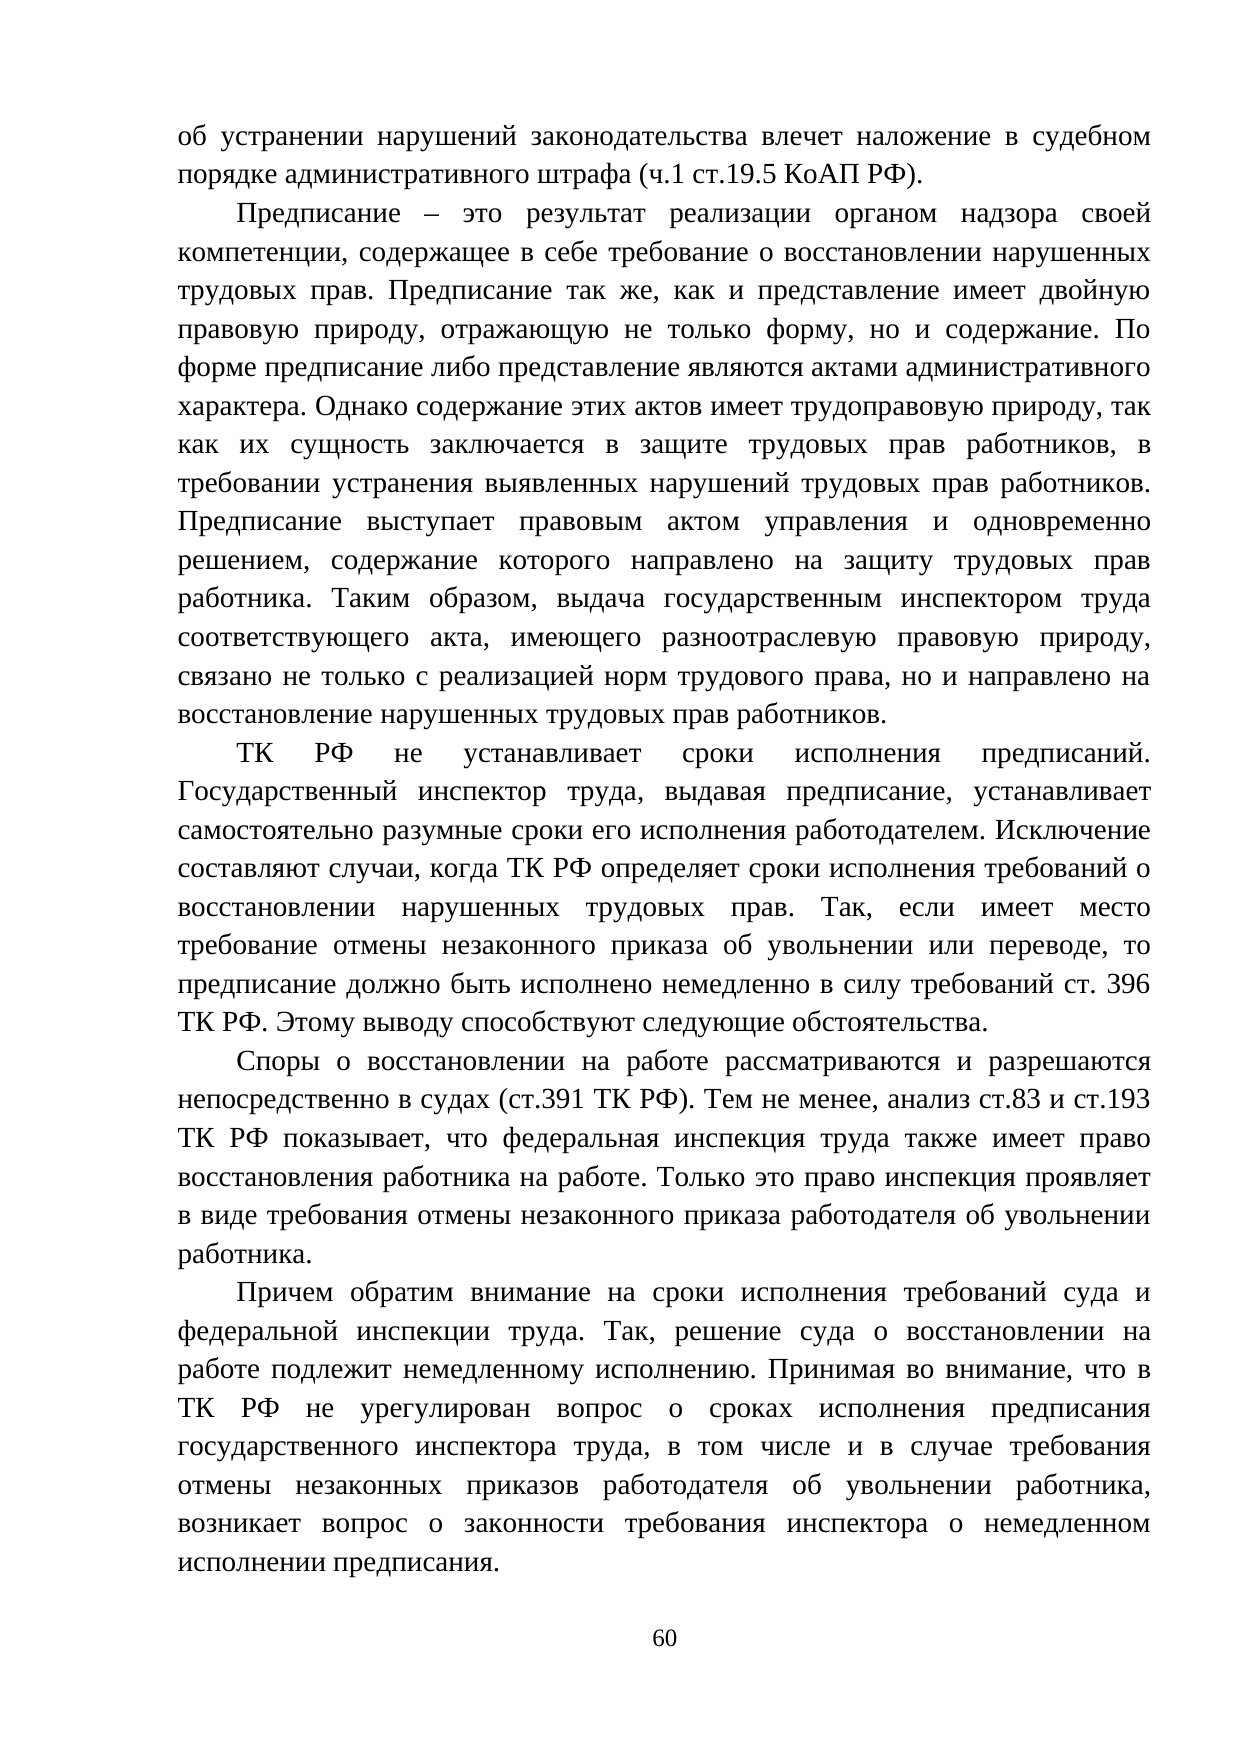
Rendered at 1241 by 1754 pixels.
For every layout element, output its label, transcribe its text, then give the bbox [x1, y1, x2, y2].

text ТК РФ не устанавливает сроки исполнения предписаний. Государственный инспектор труда, выдавая предписание, устанавливает самостоятельно разумные сроки его исполнения работодателем. Исключение составляют случаи, когда ТК РФ определяет сроки исполнения требований о восстановлении нарушенных трудовых прав. Так, если имеет место требование отмены незаконного приказа об увольнении или переводе, то предписание должно быть исполнено немедленно в силу требований ст. 396 ТК РФ. Этому выводу способствуют следующие обстоятельства. [177, 735, 1152, 1038]
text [177, 118, 1152, 190]
text Причем обратим внимание на сроки исполнения требований суда и федеральной инспекции труда. Так, решение суда о восстановлении на работе подлежит немедленному исполнению. Принимая во внимание, что в ТК РФ не урегулирован вопрос о сроках исполнения предписания государственного инспектора труда, в том числе и в случае требования отмены незаконных приказов работодателя об увольнении работника, возникает вопрос о законности требования инспектора о немедленном исполнении предписания. [177, 1274, 1152, 1578]
text Предписание – это результат реализации органом надзора своей компетенции, содержащее в себе требование о восстановлении нарушенных трудовых прав. Предписание так же, как и представление имеет двойную правовую природу, отражающую не только форму, но и содержание. По форме предписание либо представление являются актами административного характера. Однако содержание этих актов имеет трудоправовую природу, так как их сущность заключается в защите трудовых прав работников, в требовании устранения выявленных нарушений трудовых прав работников. Предписание выступает правовым актом управления и одновременно решением, содержание которого направлено на защиту трудовых прав работника. Таким образом, выдача государственным инспектором труда соответствующего акта, имеющего разноотраслевую правовую природу, связано не только с реализацией норм трудового права, но и направлено на восстановление нарушенных трудовых прав работников. [177, 195, 1152, 730]
text Споры о восстановлении на работе рассматриваются и разрешаются непосредственно в судах (ст.391 ТК РФ). Тем не менее, анализ ст.83 и ст.193 ТК РФ показывает, что федеральная инспекция труда также имеет право восстановления работника на работе. Только это право инспекция проявляет в виде требования отмены незаконного приказа работодателя об увольнении работника. [177, 1043, 1152, 1269]
